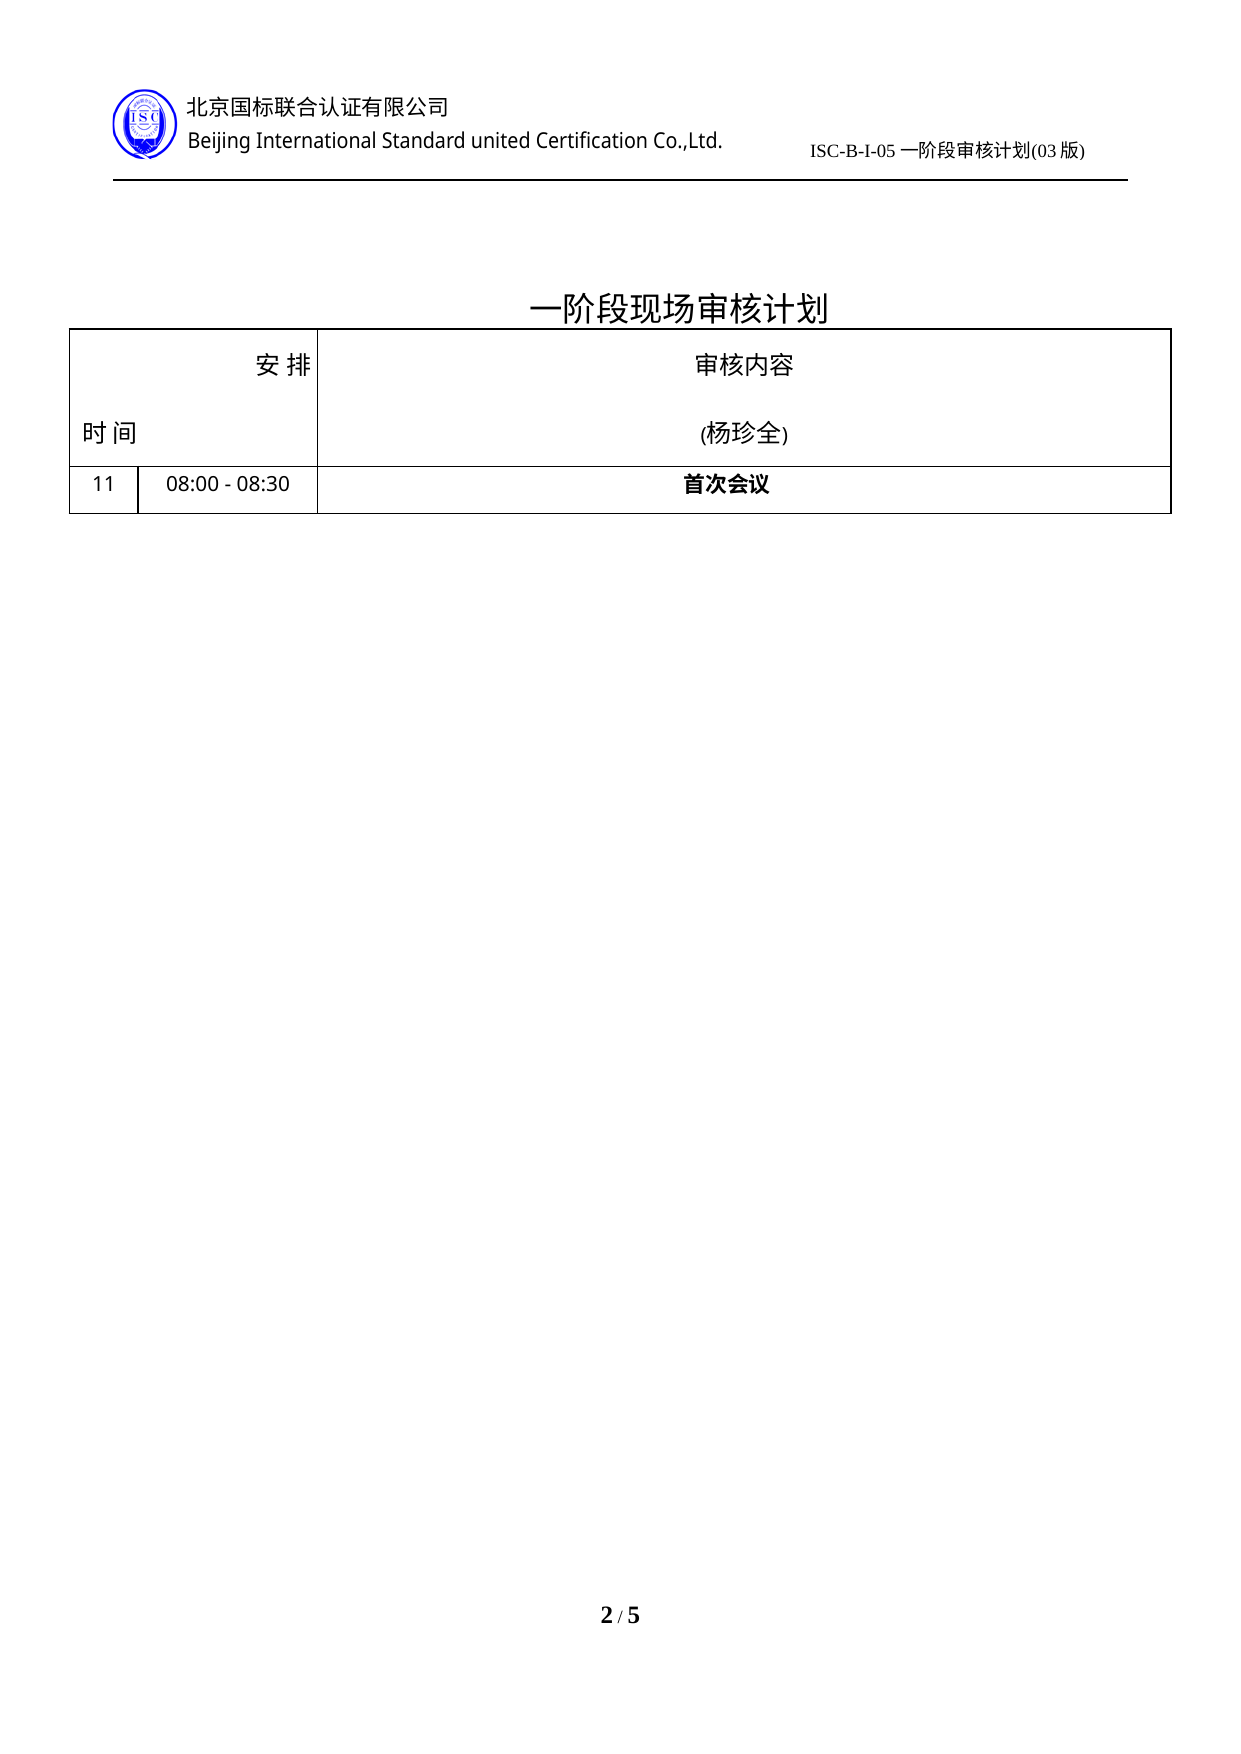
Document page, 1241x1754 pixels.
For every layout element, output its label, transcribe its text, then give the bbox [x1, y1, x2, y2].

table_cell 08:00 - 08:30 [139, 467, 317, 513]
table_cell 11 月 23 日 [70, 467, 137, 513]
table_cell 首次会议 [318, 467, 1170, 513]
table_header 审核内容 (杨珍全) [318, 330, 1170, 466]
text 一阶段现场审核计划 [112, 295, 1128, 328]
picture [112, 89, 180, 158]
table_header 安 排 时 间 [70, 330, 317, 466]
